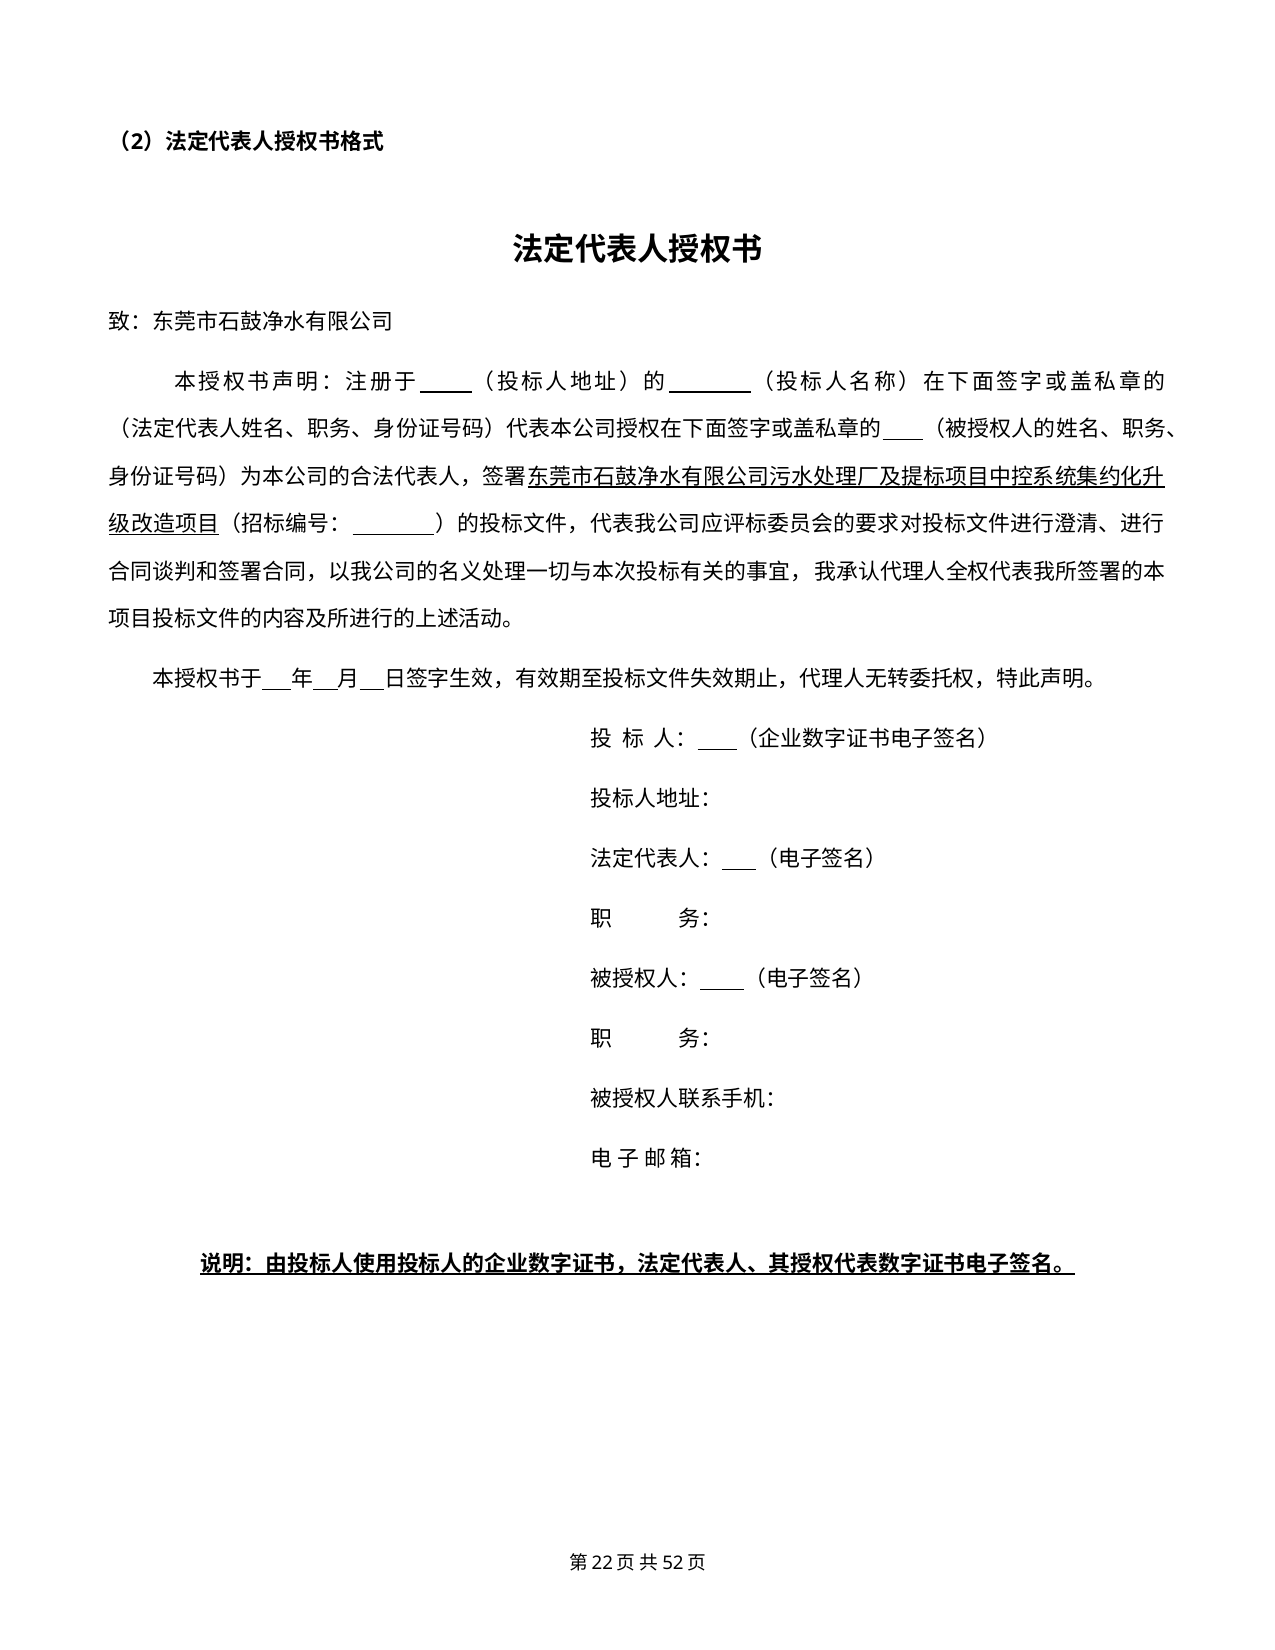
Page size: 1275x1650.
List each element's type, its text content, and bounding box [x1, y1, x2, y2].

text 说明：由投标人使用投标人的企业数字证书，法定代表人、其授权代表数字证书电子签名。 [109, 1246, 1166, 1278]
text 投 标 人： （企业数字证书电子签名） [546, 721, 1166, 753]
text 投标人地址： [546, 781, 1166, 813]
text 电 子 邮 箱： [546, 1141, 1166, 1173]
text 本授权书于 年 月 日签字生效，有效期至投标文件失效期止，代理人无转委托权，特此声明。 [109, 661, 1166, 693]
text 法定代表人： （电子签名） [546, 841, 1166, 873]
text 本授权书声明：注册于 （投标人地址）的 （投标人名称）在下面签字或盖私章的 （法定代表人姓名、职务、身份证号码）代表本公司授权在下面签字或盖私章的 （被授权人的姓名、职务、身份证号码）为本公司的合法代表人，签署东莞市石鼓净水有限公司污水处理厂及提标项目中控系统集约化升级改造项目（招标编号： ）的投标文件，代表我公司应评标委员会的要求对投标文件进行澄清、进行合同谈判和签署合同，以我公司的名义处理一切与本次投标有关的事宜，我承认代理人全权代表我所签署的本项目投标文件的内容及所进行的上述活动。 [109, 364, 1166, 633]
text 法定代表人授权书 [109, 224, 1166, 269]
text 被授权人联系手机： [546, 1081, 1166, 1113]
text 被授权人： （电子签名） [546, 961, 1166, 993]
text 致：东莞市石鼓净水有限公司 [109, 304, 1166, 336]
text 说明：由投标人使用投标人的企业数字证书电子签名。（2）法定代表人授权书格式 [109, 124, 1166, 156]
text 职 务： [546, 1021, 1166, 1053]
text 职 务： [546, 901, 1166, 933]
